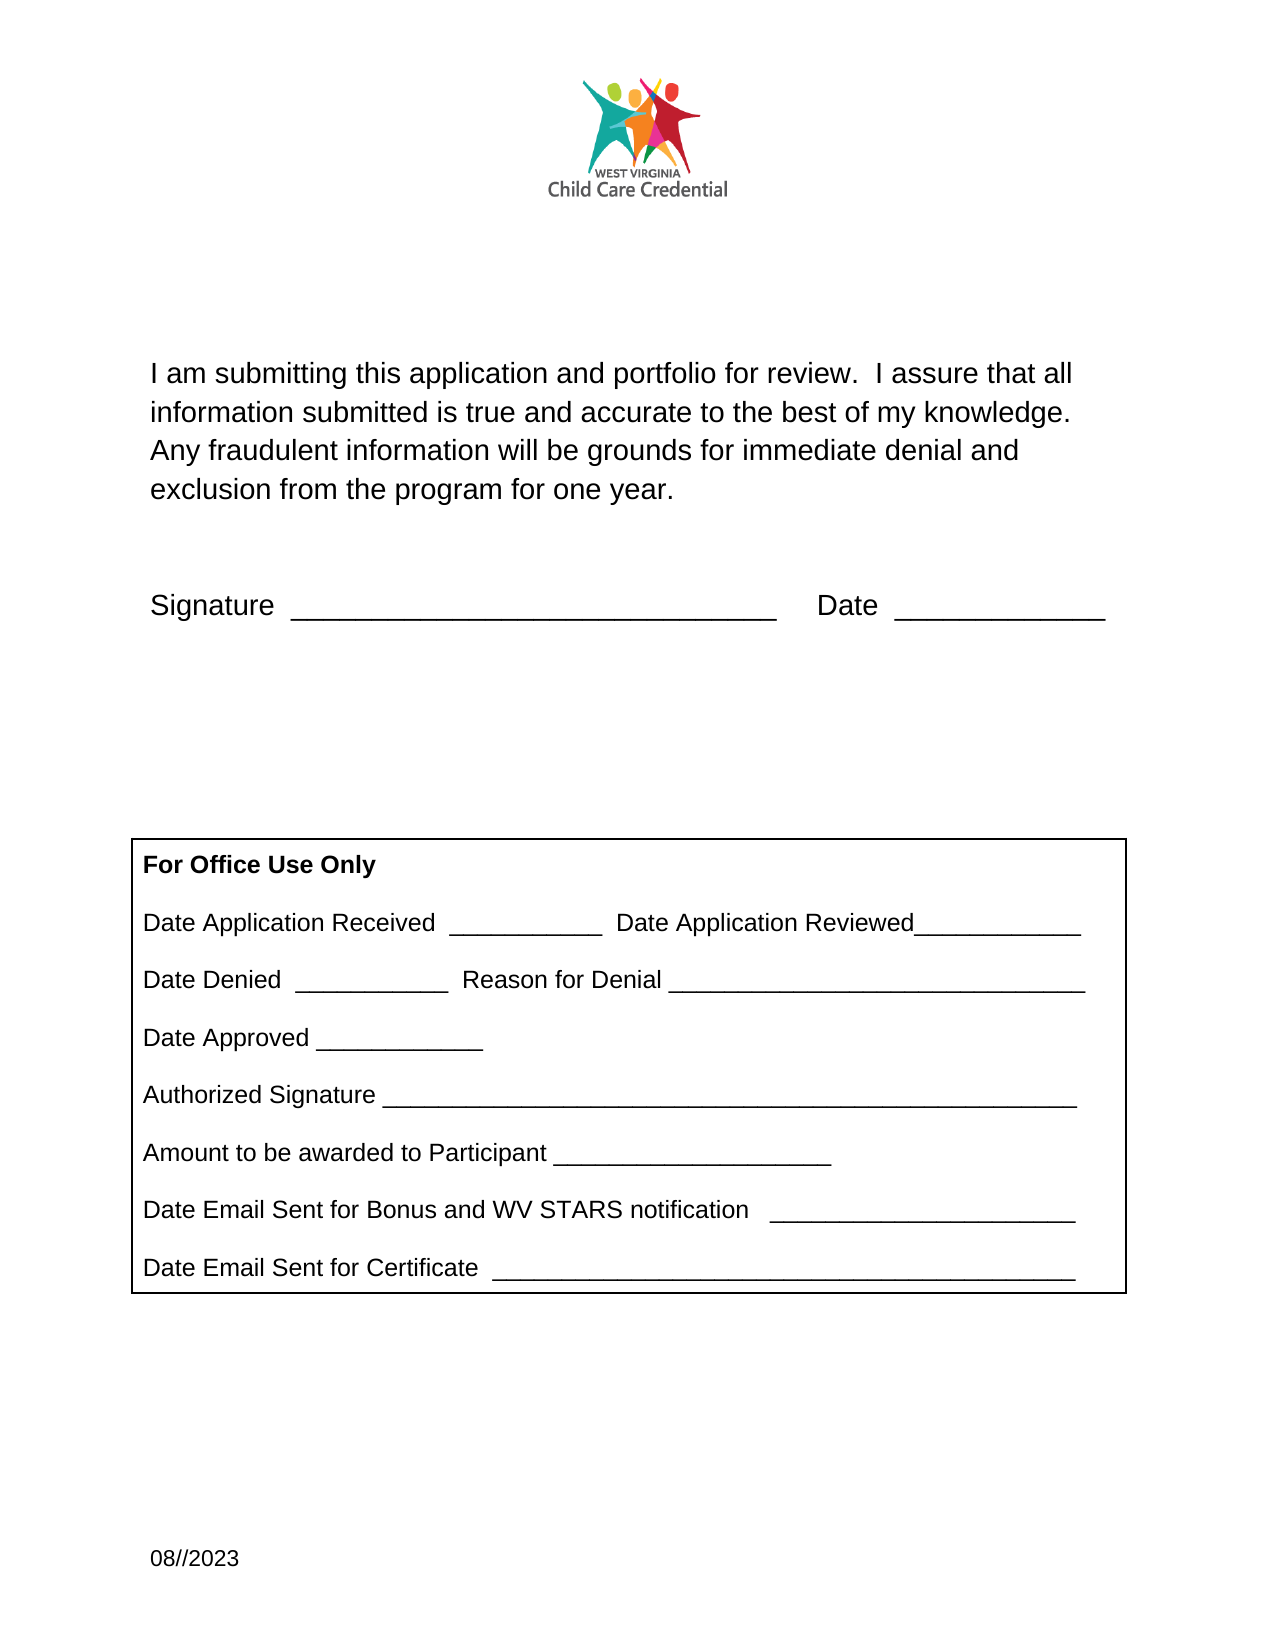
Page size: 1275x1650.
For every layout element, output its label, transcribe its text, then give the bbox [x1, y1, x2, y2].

text I am submitting this application and portfolio for review. I assure that all information submitted is true and accurate to the best of my knowledge. Any fraudulent information will be grounds for immediate denial and exclusion from the program for one year. [150, 356, 1125, 505]
text Signature ______________________________ Date _____________ [150, 587, 1125, 621]
table_header For Office Use Only Date Application Received ___________ Date Application Reviewed____________ Date Denied ___________ Reason for Denial ______________________________ Date Approved ____________ Authorized Signature __________________________________________________ Amount to be awarded to Participant ____________________ Date Email Sent for Bonus and WV STARS notification ______________________ Date Email Sent for Certificate __________________________________________ [133, 840, 1125, 1292]
picture [545, 75, 730, 199]
